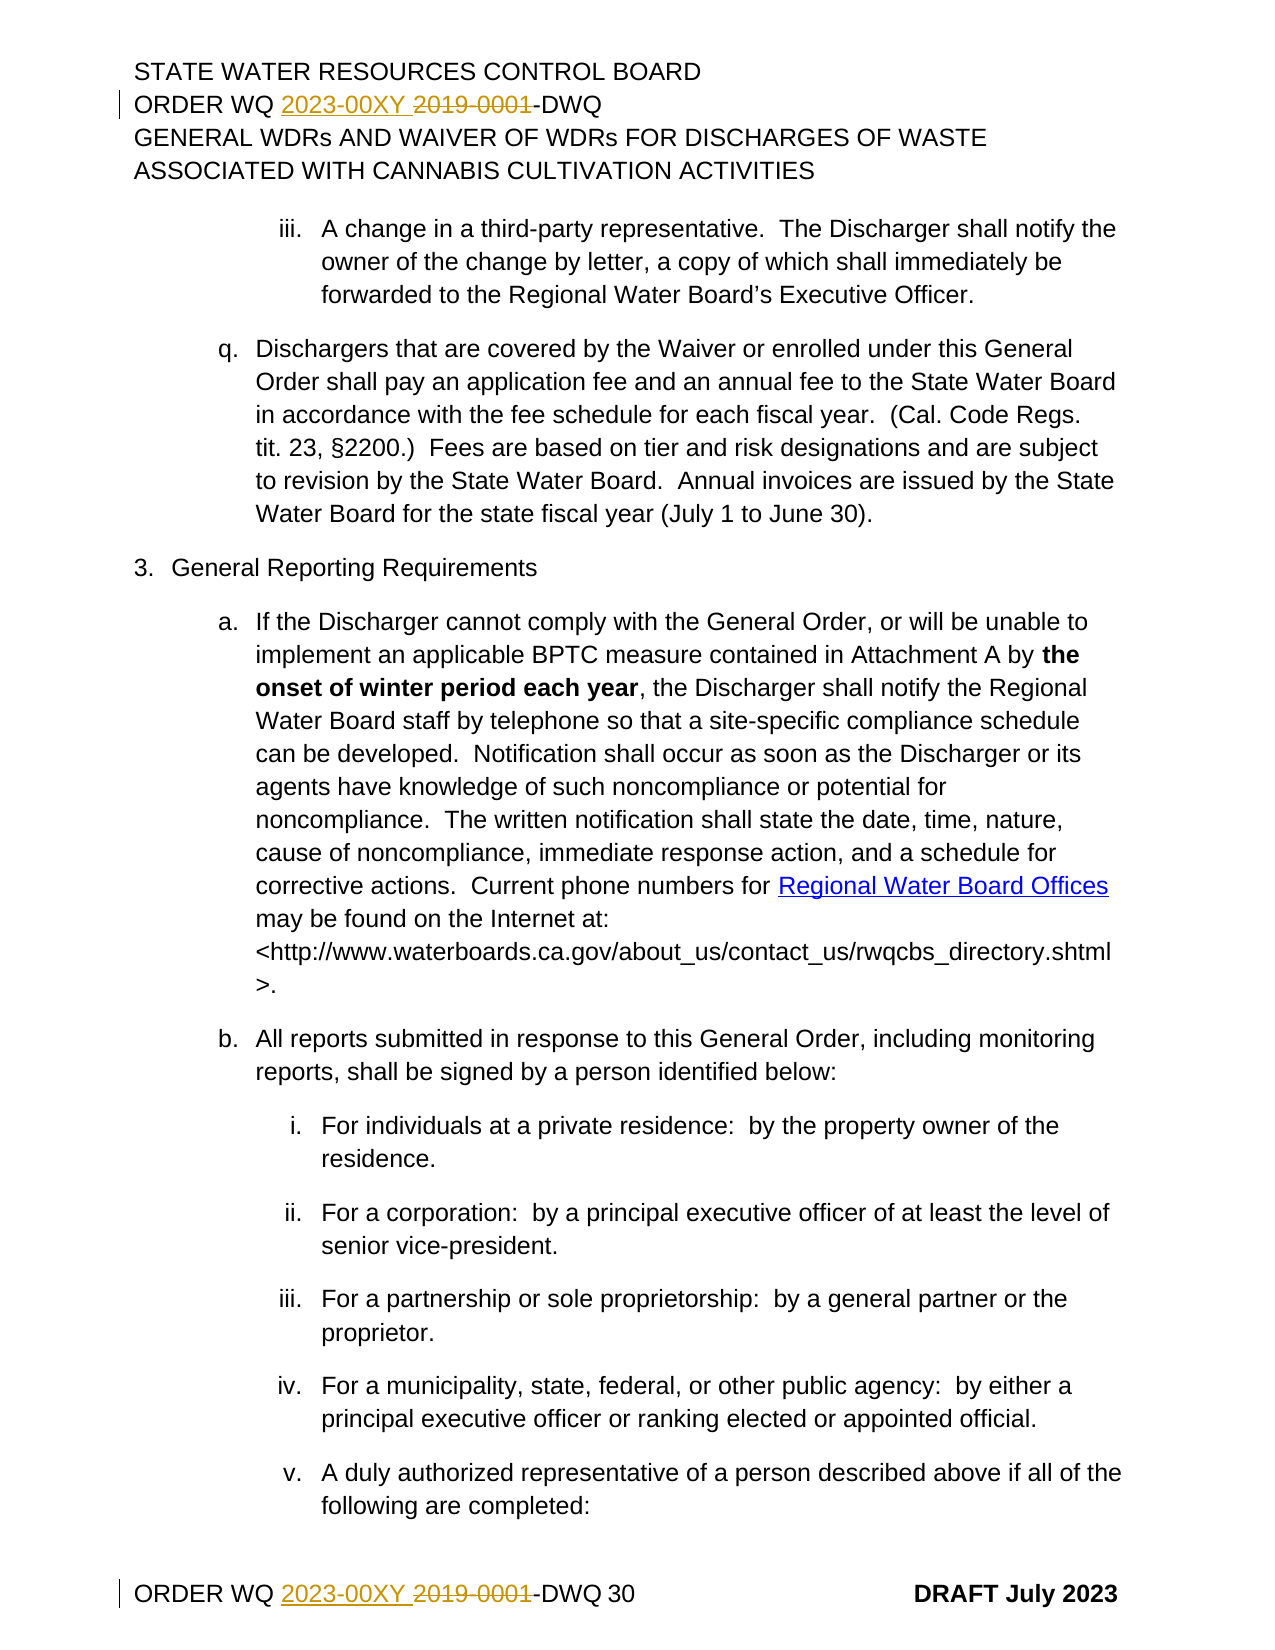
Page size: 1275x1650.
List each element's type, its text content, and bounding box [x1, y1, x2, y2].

list For a partnership or sole proprietorship: by a general partner or the proprietor. [302, 1284, 1125, 1346]
list All reports submitted in response to this General Order, including monitoring reports, shall be signed by a person identified below: [218, 1024, 1125, 1086]
list General Reporting Requirements [133, 553, 1125, 582]
list For individuals at a private residence: by the property owner of the residence. [302, 1111, 1125, 1172]
list For a corporation: by a principal executive officer of at least the level of senior vice-president. [302, 1198, 1125, 1259]
list For a municipality, state, federal, or other public agency: by either a principal executive officer or ranking elected or appointed official. [302, 1371, 1125, 1433]
list If the Discharger cannot comply with the General Order, or will be unable to implement an applicable BPTC measure contained in Attachment A by the onset of winter period each year, the Discharger shall notify the Regional Water Board staff by telephone so that a site-specific compliance schedule can be developed. Notification shall occur as soon as the Discharger or its agents have knowledge of such noncompliance or potential for noncompliance. The written notification shall state the date, time, nature, cause of noncompliance, immediate response action, and a schedule for corrective actions. Current phone numbers for Regional Water Board Offices may be found on the Internet at: <http://www.waterboards.ca.gov/about_us/contact_us/rwqcbs_directory.shtml>. [218, 607, 1125, 999]
list A duly authorized representative of a person described above if all of the following are completed: [302, 1458, 1125, 1520]
list Dischargers that are covered by the Waiver or enrolled under this General Order shall pay an application fee and an annual fee to the State Water Board in accordance with the fee schedule for each fiscal year. (Cal. Code Regs. tit. 23, §2200.) Fees are based on tier and risk designations and are subject to revision by the State Water Board. Annual invoices are issued by the State Water Board for the state fiscal year (July 1 to June 30). [218, 334, 1125, 528]
list A change in a third-party representative. The Discharger shall notify the owner of the change by letter, a copy of which shall immediately be forwarded to the Regional Water Board’s Executive Officer. [302, 214, 1125, 309]
